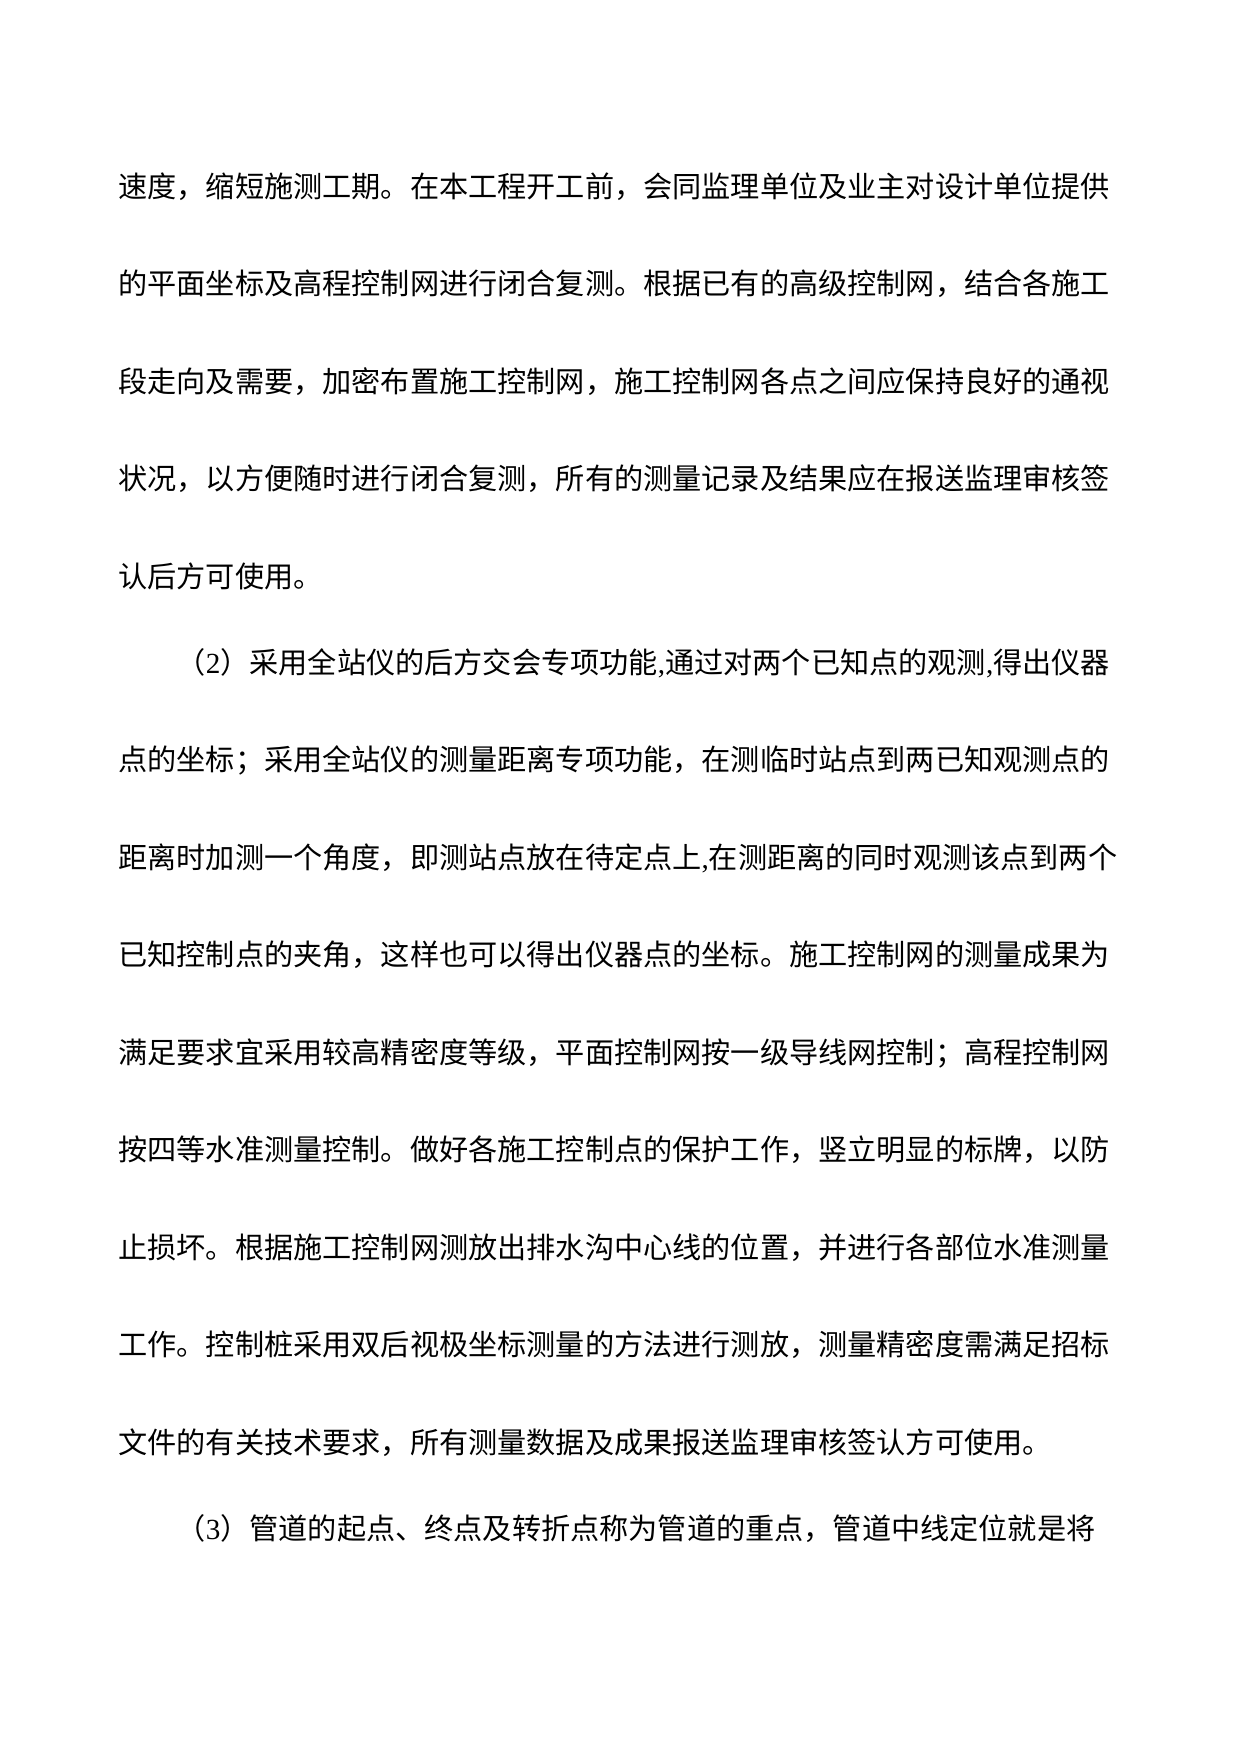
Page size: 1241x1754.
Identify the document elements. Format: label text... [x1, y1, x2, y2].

text （2）采用全站仪的后方交会专项功能,通过对两个已知点的观测,得出仪器点的坐标；采用全站仪的测量距离专项功能，在测临时站点到两已知观测点的距离时加测一个角度，即测站点放在待定点上,在测距离的同时观测该点到两个已知控制点的夹角，这样也可以得出仪器点的坐标。施工控制网的测量成果为满足要求宜采用较高精密度等级，平面控制网按一级导线网控制；高程控制网按四等水准测量控制。做好各施工控制点的保护工作，竖立明显的标牌，以防止损坏。根据施工控制网测放出排水沟中心线的位置，并进行各部位水准测量工作。控制桩采用双后视极坐标测量的方法进行测放，测量精密度需满足招标文件的有关技术要求，所有测量数据及成果报送监理审核签认方可使用。 [118, 628, 1122, 1473]
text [118, 152, 1122, 607]
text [118, 1494, 1122, 1559]
